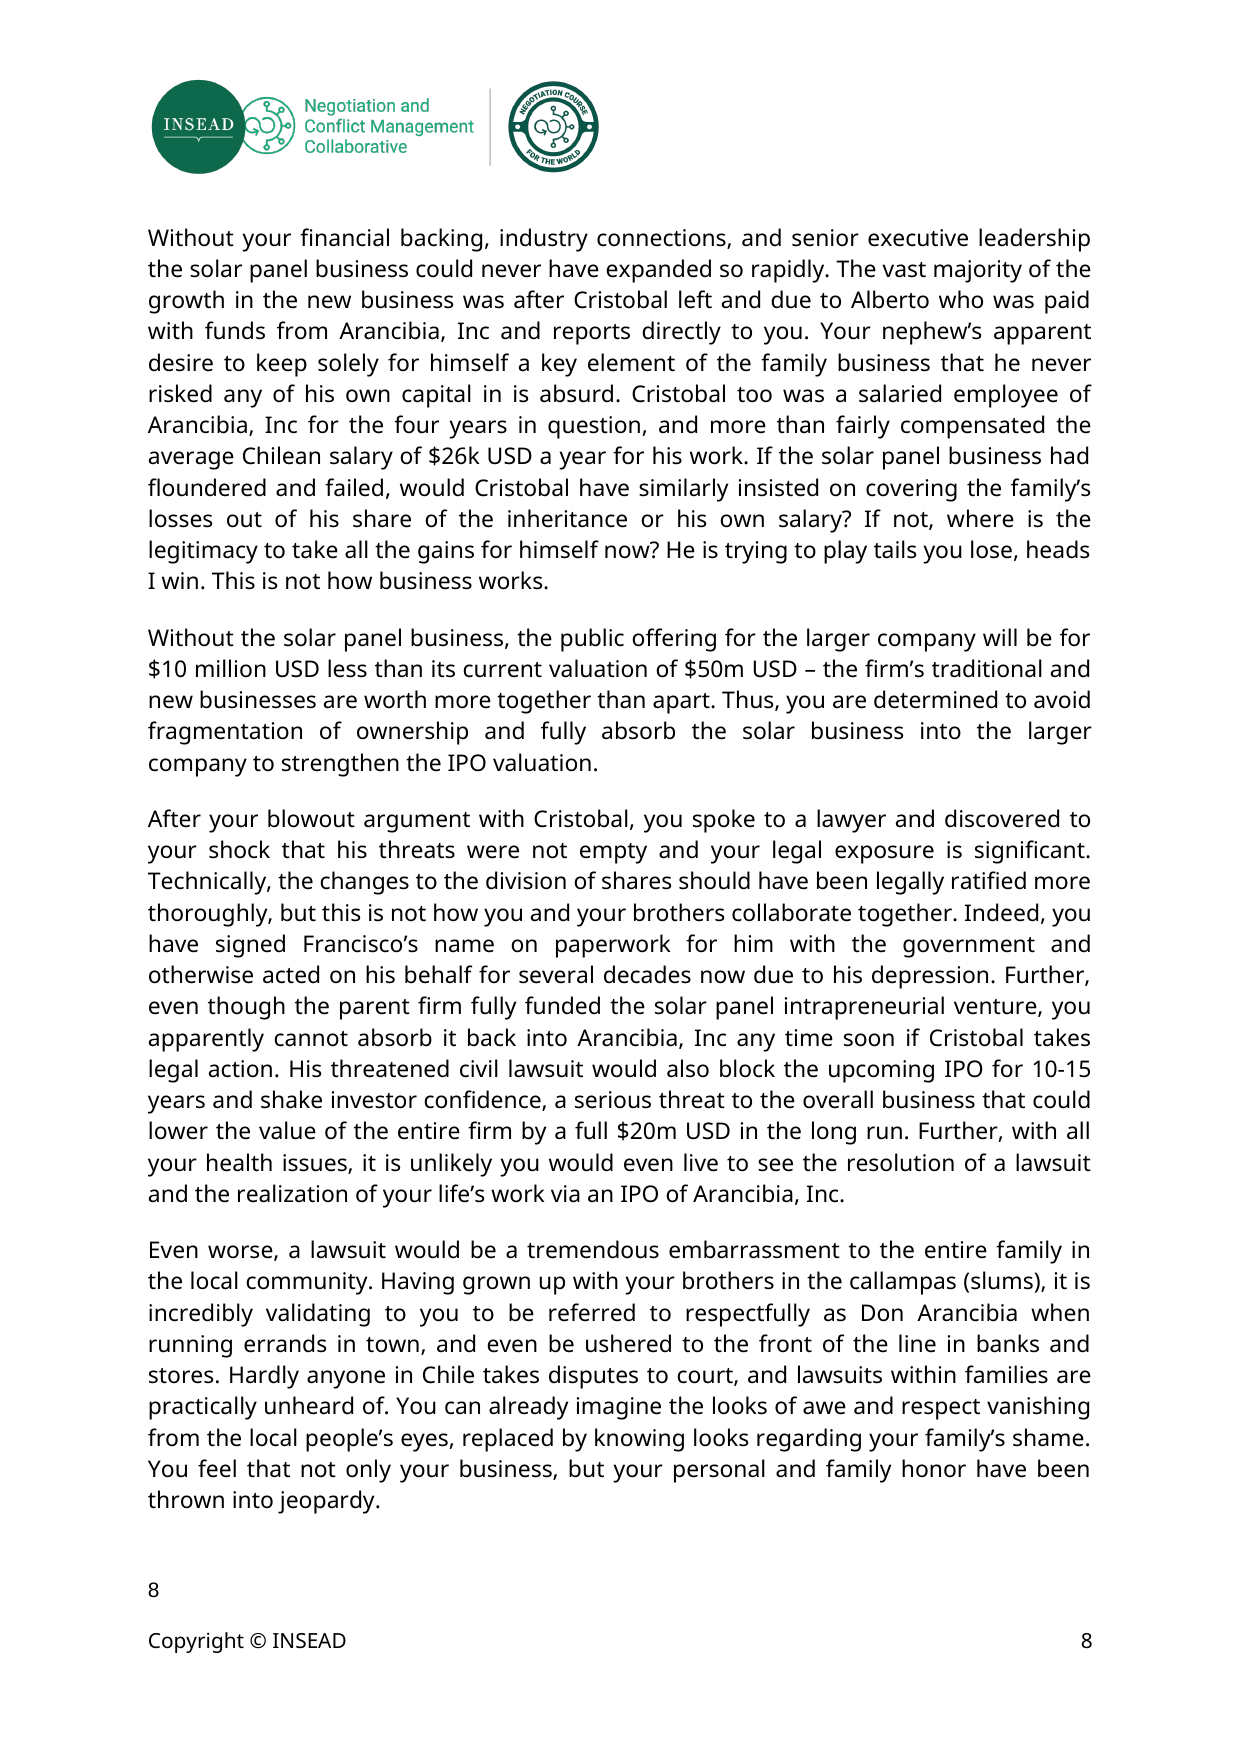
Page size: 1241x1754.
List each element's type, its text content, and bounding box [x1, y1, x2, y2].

picture [148, 73, 602, 180]
text Without the solar panel business, the public offering for the larger company will be for $10 million USD less than its current valuation of $50m USD – the firm’s traditional and new businesses are worth more together than apart. Thus, you are determined to avoid fragmentation of ownership and fully absorb the solar business into the larger company to strengthen the IPO valuation. [148, 622, 1092, 778]
text Even worse, a lawsuit would be a tremendous embarrassment to the entire family in the local community. Having grown up with your brothers in the callampas (slums), it is incredibly validating to you to be referred to respectfully as Don Arancibia when running errands in town, and even be ushered to the front of the line in banks and stores. Hardly anyone in Chile takes disputes to court, and lawsuits within families are practically unheard of. You can already imagine the looks of awe and respect vanishing from the local people’s eyes, replaced by knowing looks regarding your family’s shame. You feel that not only your business, but your personal and family honor have been thrown into jeopardy. [148, 1234, 1092, 1515]
text Without your financial backing, industry connections, and senior executive leadership the solar panel business could never have expanded so rapidly. The vast majority of the growth in the new business was after Cristobal left and due to Alberto who was paid with funds from Arancibia, Inc and reports directly to you. Your nephew’s apparent desire to keep solely for himself a key element of the family business that he never risked any of his own capital in is absurd. Cristobal too was a salaried employee of Arancibia, Inc for the four years in question, and more than fairly compensated the average Chilean salary of $26k USD a year for his work. If the solar panel business had floundered and failed, would Cristobal have similarly insisted on covering the family’s losses out of his share of the inheritance or his own salary? If not, where is the legitimacy to take all the gains for himself now? He is trying to play tails you lose, heads I win. This is not how business works. [148, 222, 1092, 597]
text After your blowout argument with Cristobal, you spoke to a lawyer and discovered to your shock that his threats were not empty and your legal exposure is significant. Technically, the changes to the division of shares should have been legally ratified more thoroughly, but this is not how you and your brothers collaborate together. Indeed, you have signed Francisco’s name on paperwork for him with the government and otherwise acted on his behalf for several decades now due to his depression. Further, even though the parent firm fully funded the solar panel intrapreneurial venture, you apparently cannot absorb it back into Arancibia, Inc any time soon if Cristobal takes legal action. His threatened civil lawsuit would also block the upcoming IPO for 10-15 years and shake investor confidence, a serious threat to the overall business that could lower the value of the entire firm by a full $20m USD in the long run. Further, with all your health issues, it is unlikely you would even live to see the resolution of a lawsuit and the realization of your life’s work via an IPO of Arancibia, Inc. [148, 803, 1092, 1209]
